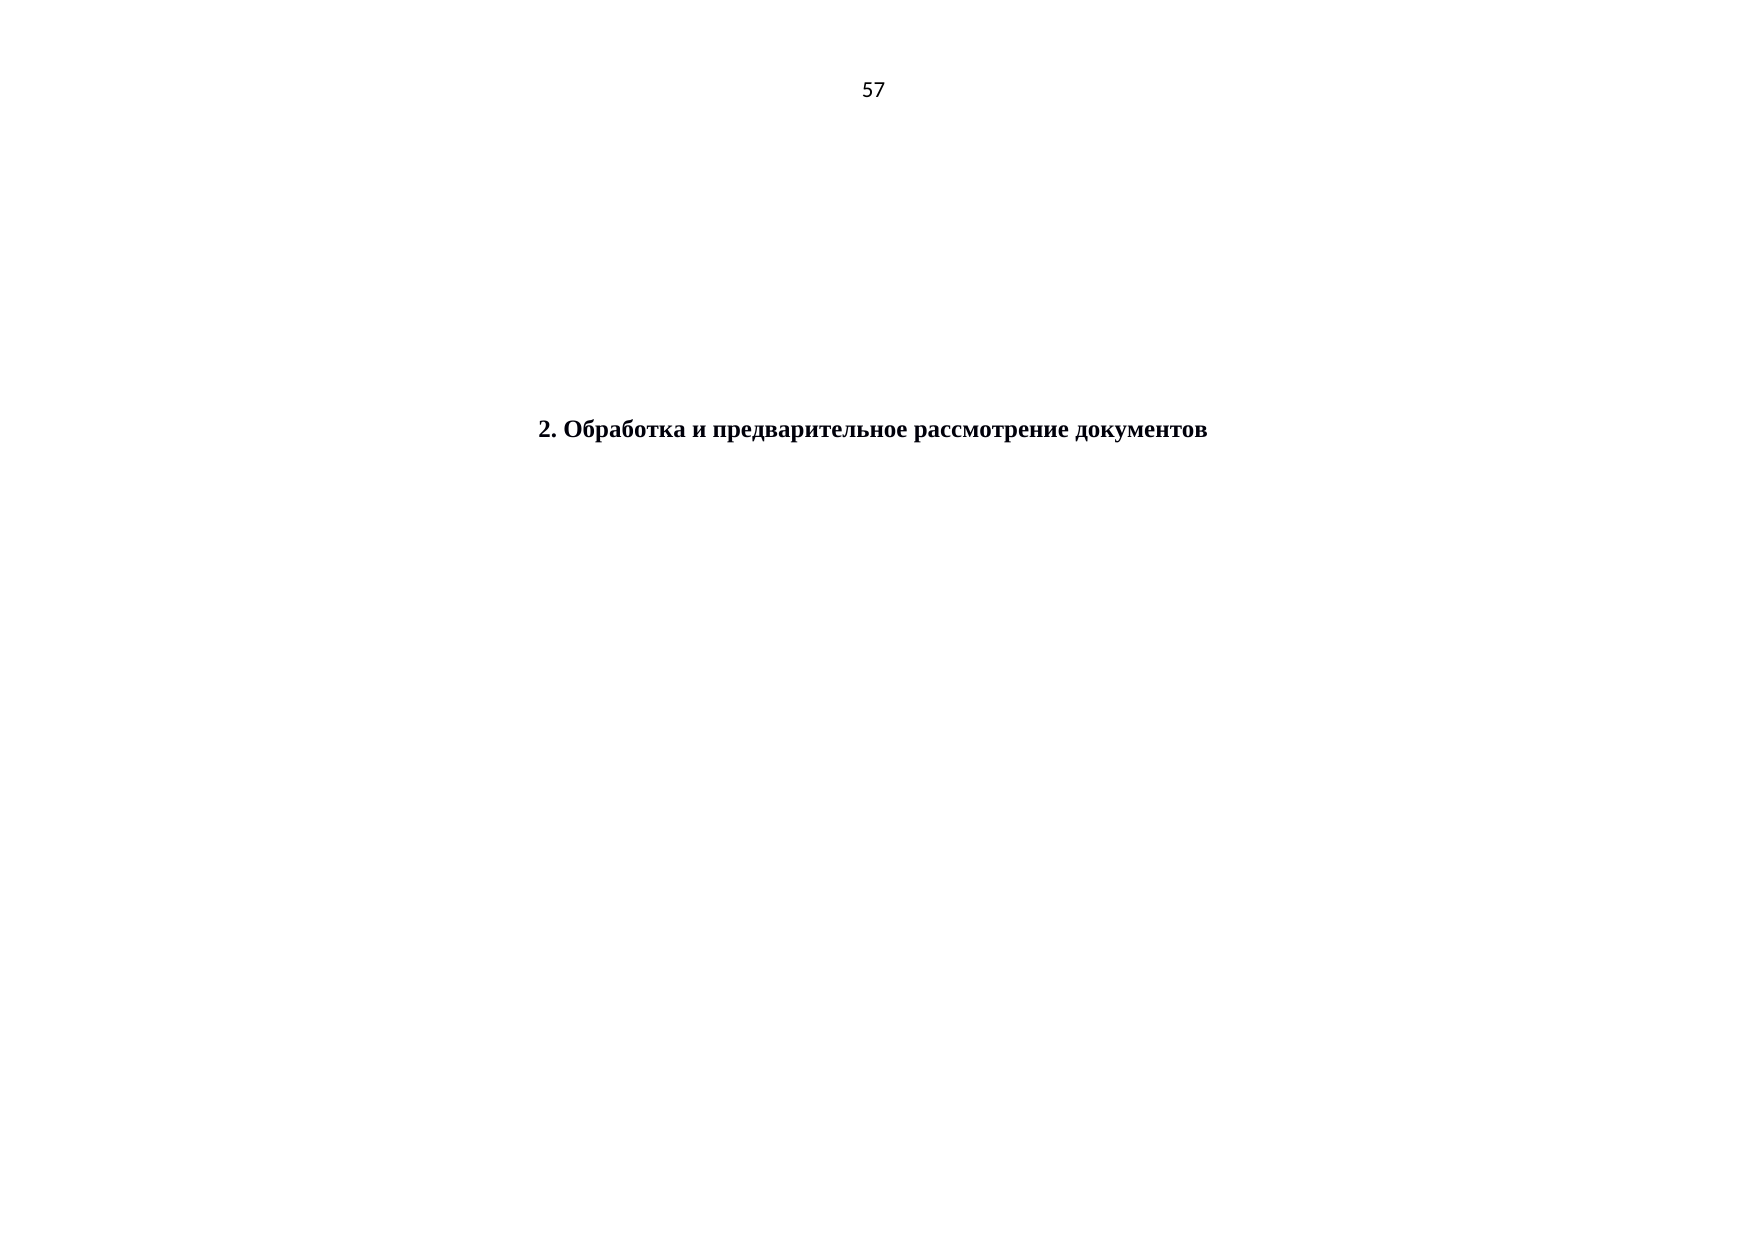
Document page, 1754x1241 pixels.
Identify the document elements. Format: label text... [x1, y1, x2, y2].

text 2. Обработка и предварительное рассмотрение документов [81, 414, 1665, 443]
